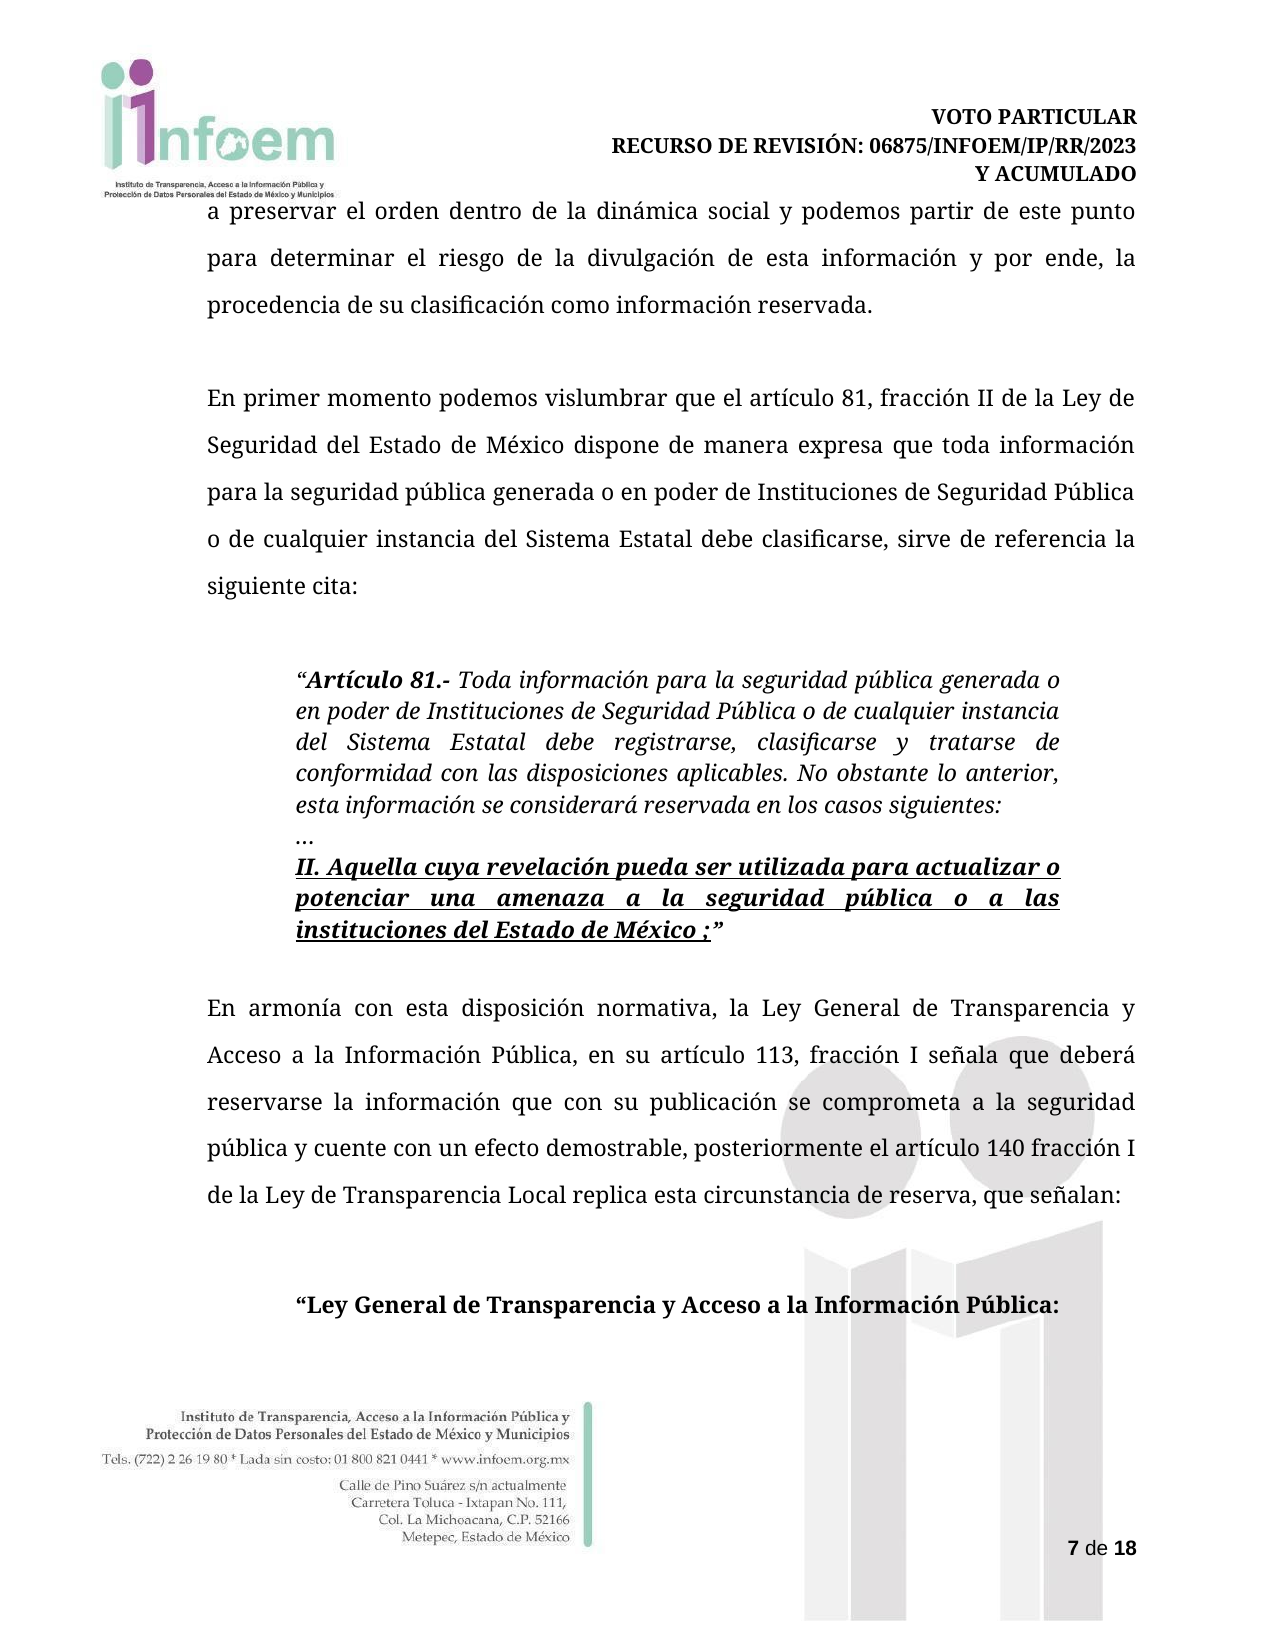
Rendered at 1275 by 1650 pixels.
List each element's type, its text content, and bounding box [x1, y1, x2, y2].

text II. Aquella cuya revelación pueda ser utilizada para actualizar o potenciar una amenaza a la seguridad pública o a las instituciones del Estado de México ;” [295, 851, 1063, 945]
text En primer momento podemos vislumbrar que el artículo 81, fracción II de la Ley de Seguridad del Estado de México dispone de manera expresa que toda información para la seguridad pública generada o en poder de Instituciones de Seguridad Pública o de cualquier instancia del Sistema Estatal debe clasificarse, sirve de referencia la siguiente cita: [207, 382, 1137, 601]
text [207, 195, 1137, 320]
text … [295, 820, 1063, 851]
text “Ley General de Transparencia y Acceso a la Información Pública: [295, 1289, 1073, 1320]
picture [0, 0, 1219, 1621]
text En armonía con esta disposición normativa, la Ley General de Transparencia y Acceso a la Información Pública, en su artículo 113, fracción I señala que deberá reservarse la información que con su publicación se comprometa a la seguridad pública y cuente con un efecto demostrable, posteriormente el artículo 140 fracción I de la Ley de Transparencia Local replica esta circunstancia de reserva, que señalan: [207, 992, 1137, 1211]
text “Artículo 81.- Toda información para la seguridad pública generada o en poder de Instituciones de Seguridad Pública o de cualquier instancia del Sistema Estatal debe registrarse, clasificarse y tratarse de conformidad con las disposiciones aplicables. No obstante lo anterior, esta información se considerará reservada en los casos siguientes: [295, 664, 1063, 820]
